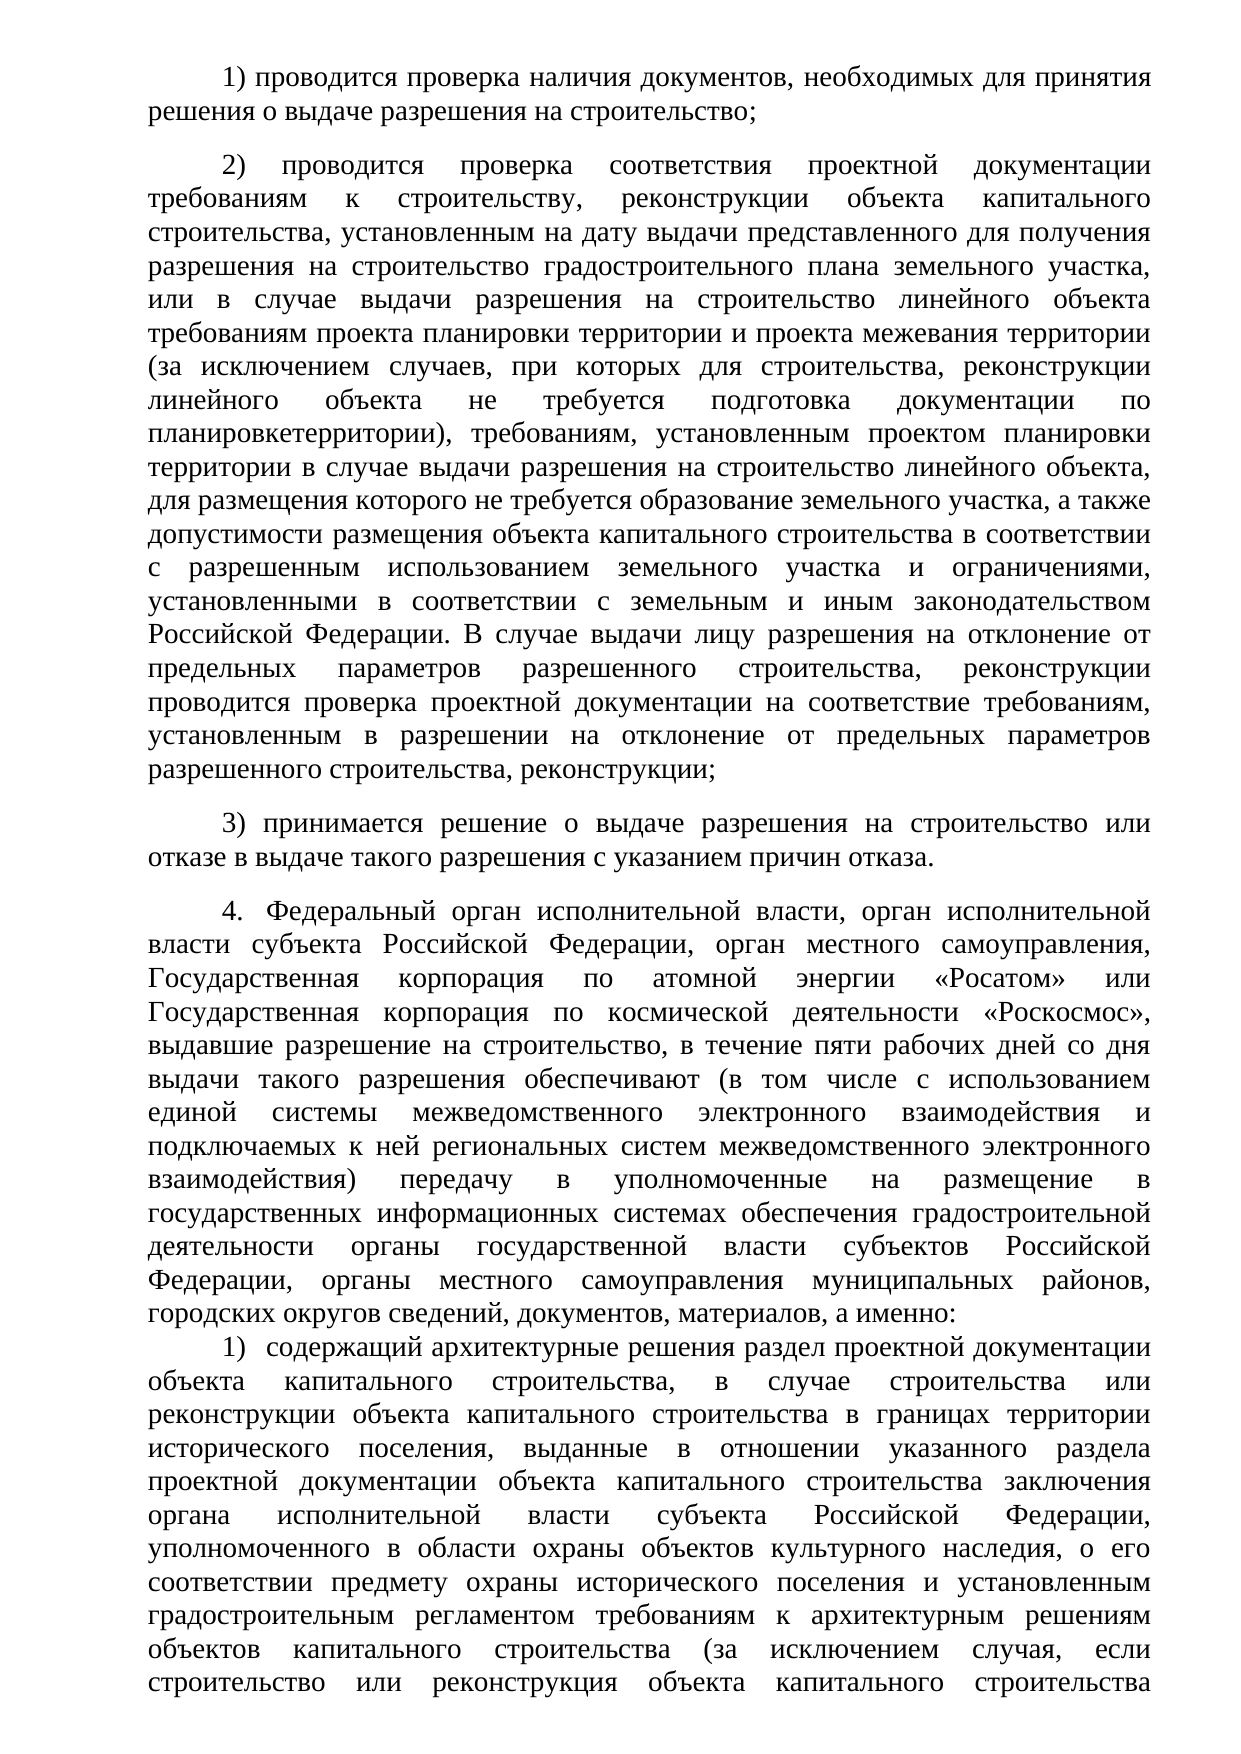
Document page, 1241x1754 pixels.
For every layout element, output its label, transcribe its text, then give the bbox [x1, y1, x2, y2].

text 3) принимается решение о выдаче разрешения на строительство или отказе в выдаче такого разрешения с указанием причин отказа. [148, 805, 1152, 872]
text 2) проводится проверка соответствия проектной документации требованиям к строительству, реконструкции объекта капитального строительства, установленным на дату выдачи представленного для получения разрешения на строительство градостроительного плана земельного участка, или в случае выдачи разрешения на строительство линейного объекта требованиям проекта планировки территории и проекта межевания территории (за исключением случаев, при которых для строительства, реконструкции линейного объекта не требуется подготовка документации по планировкетерритории), требованиям, установленным проектом планировки территории в случае выдачи разрешения на строительство линейного объекта, для размещения которого не требуется образование земельного участка, а также допустимости размещения объекта капитального строительства в соответствии с разрешенным использованием земельного участка и ограничениями, установленными в соответствии с земельным и иным законодательством Российской Федерации. В случае выдачи лицу разрешения на отклонение от предельных параметров разрешенного строительства, реконструкции проводится проверка проектной документации на соответствие требованиям, установленным в разрешении на отклонение от предельных параметров разрешенного строительства, реконструкции; [148, 147, 1152, 784]
list Федеральный орган исполнительной власти, орган исполнительной власти субъекта Российской Федерации, орган местного самоуправления, Государственная корпорация по атомной энергии «Росатом» или Государственная корпорация по космической деятельности «Роскосмос», выдавшие разрешение на строительство, в течение пяти рабочих дней со дня выдачи такого разрешения обеспечивают (в том числе с использованием единой системы межведомственного электронного взаимодействия и подключаемых к ней региональных систем межведомственного электронного взаимодействия) передачу в уполномоченные на размещение в государственных информационных системах обеспечения градостроительной деятельности органы государственной власти субъектов Российской Федерации, органы местного самоуправления муниципальных районов, городских округов сведений, документов, материалов, а именно: [148, 893, 1152, 1329]
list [148, 1329, 1152, 1698]
text 1) проводится проверка наличия документов, необходимых для принятия решения о выдаче разрешения на строительство; [148, 59, 1152, 126]
